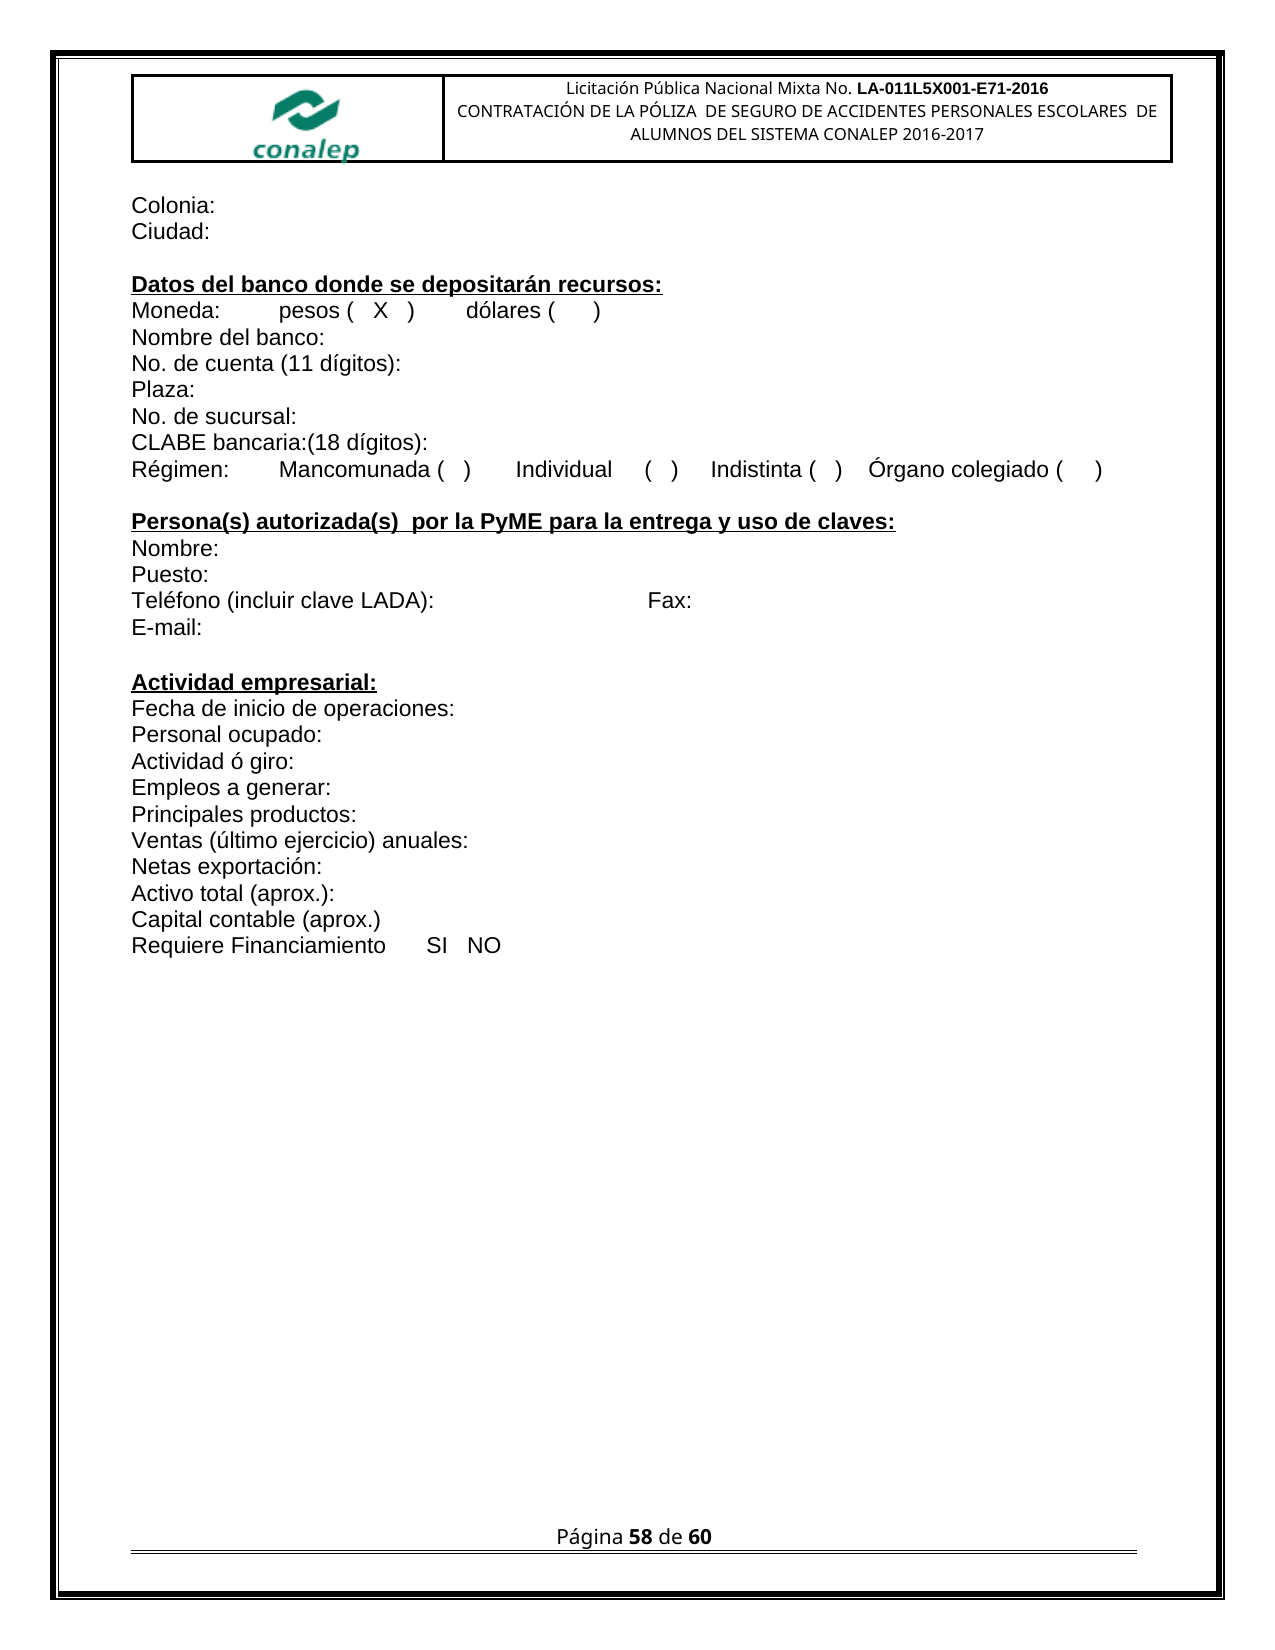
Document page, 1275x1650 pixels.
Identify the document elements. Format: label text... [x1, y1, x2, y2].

text Ventas (último ejercicio) anuales: [131, 827, 1137, 853]
text Régimen: Mancomunada ( ) Individual ( ) Indistinta ( ) Órgano colegiado ( ) [131, 456, 1137, 482]
text Requiere Financiamiento SI NO [131, 932, 1137, 959]
text Netas exportación: [131, 853, 1137, 879]
text Nombre: [131, 534, 1137, 561]
text Fecha de inicio de operaciones: [131, 695, 1137, 721]
text Actividad ó giro: [131, 748, 1137, 774]
text Principales productos: [131, 801, 1137, 827]
text Persona(s) autorizada(s) por la PyME para la entrega y uso de claves: [131, 508, 1137, 534]
text Moneda: pesos ( X ) dólares ( ) [131, 297, 1137, 324]
text Puesto: [131, 561, 1137, 587]
text Plaza: [131, 376, 1137, 403]
text CLABE bancaria:(18 dígitos): [131, 429, 1137, 456]
text Activo total (aprox.): [131, 879, 1137, 906]
text Colonia: [131, 192, 1137, 218]
text Actividad empresarial: [131, 669, 1137, 695]
text Personal ocupado: [131, 721, 1137, 748]
text Empleos a generar: [131, 774, 1137, 801]
text Nombre del banco: [131, 324, 1137, 350]
text Ciudad: [131, 218, 1137, 245]
text Datos del banco donde se depositarán recursos: [131, 271, 1137, 297]
text Teléfono (incluir clave LADA): Fax: [131, 587, 1137, 614]
text Capital contable (aprox.) [131, 906, 1137, 932]
text No. de cuenta (11 dígitos): [131, 350, 1137, 376]
text E-mail: [131, 614, 1137, 640]
text No. de sucursal: [131, 403, 1137, 429]
